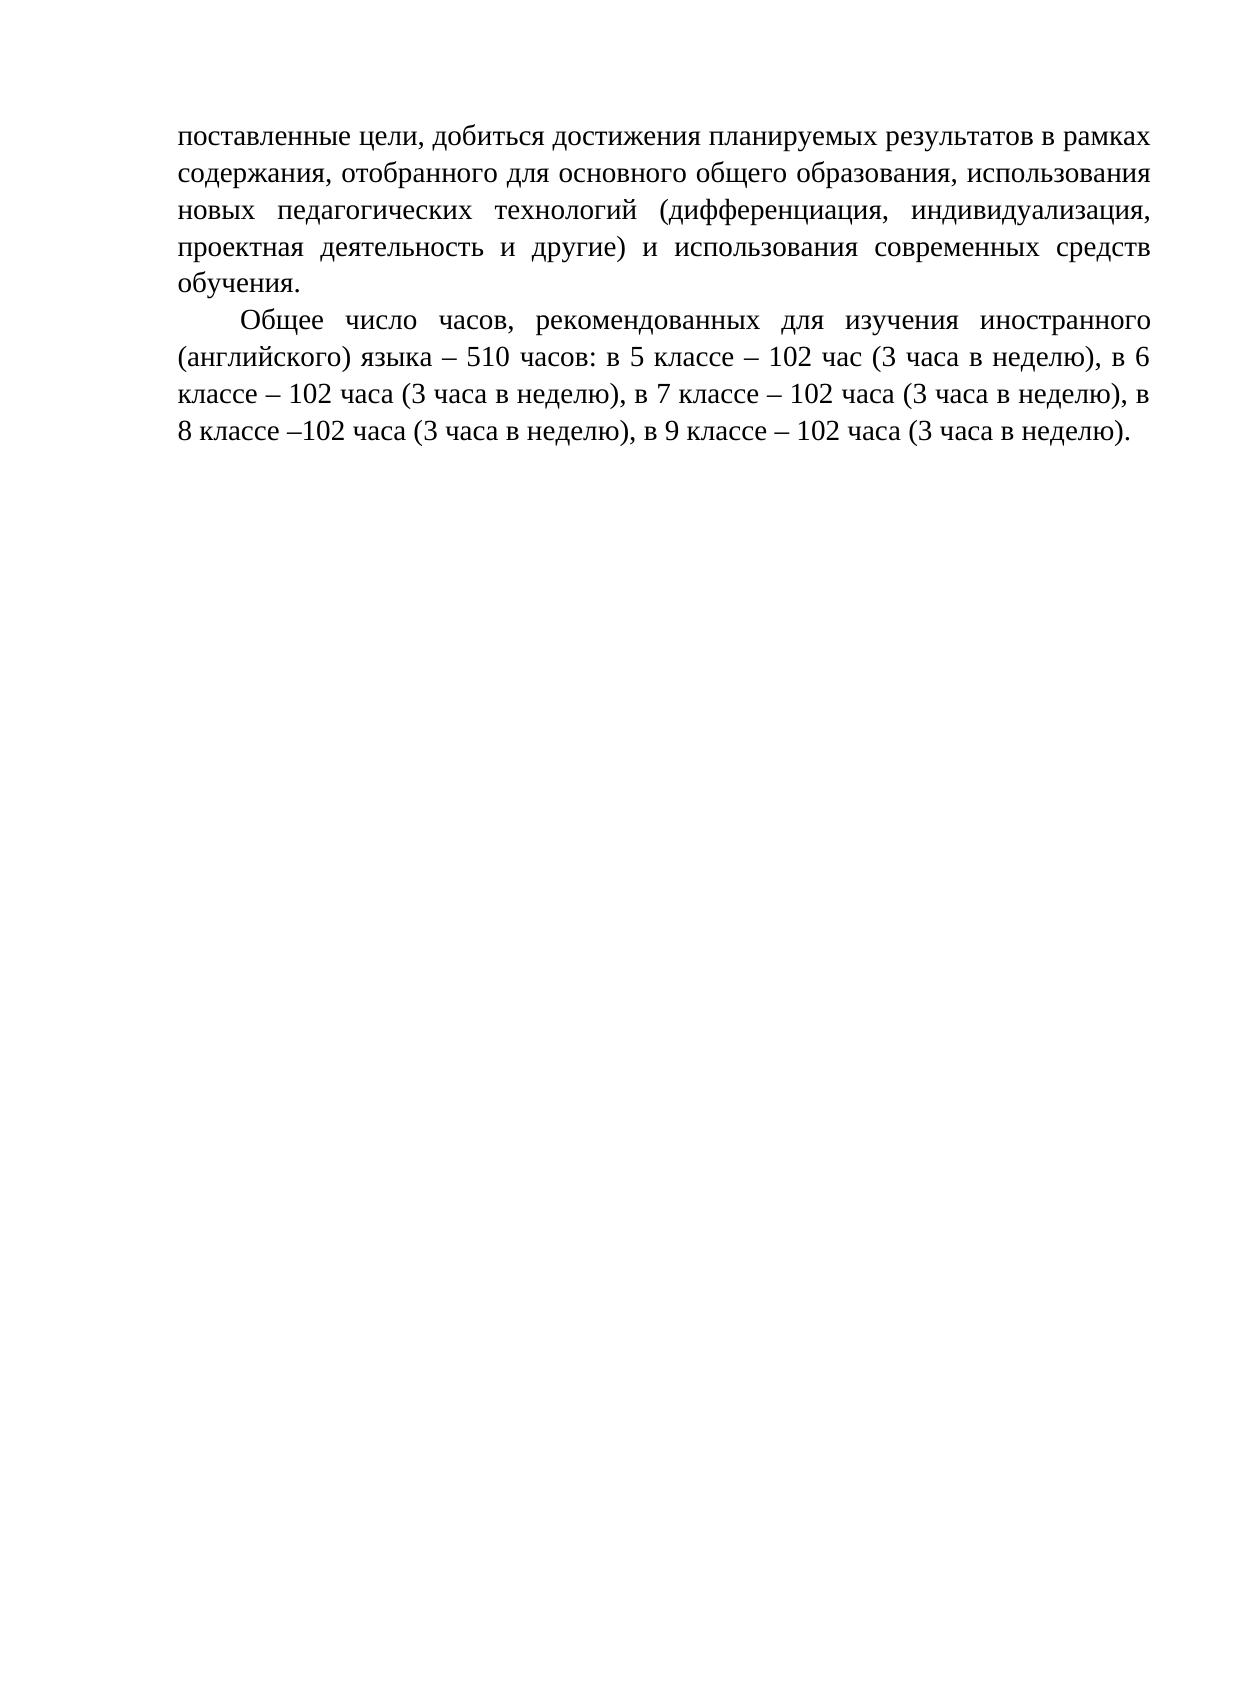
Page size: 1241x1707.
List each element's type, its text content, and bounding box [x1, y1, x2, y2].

text Общее число часов, рекомендованных для изучения иностранного (английского) языка – 510 часов: в 5 классе – 102 час (3 часа в неделю), в 6 классе – 102 часа (3 часа в неделю), в 7 классе – 102 часа (3 часа в неделю), в 8 классе –102 часа (3 часа в неделю), в 9 классе – 102 часа (3 часа в неделю). [177, 302, 1152, 447]
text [177, 118, 1152, 299]
